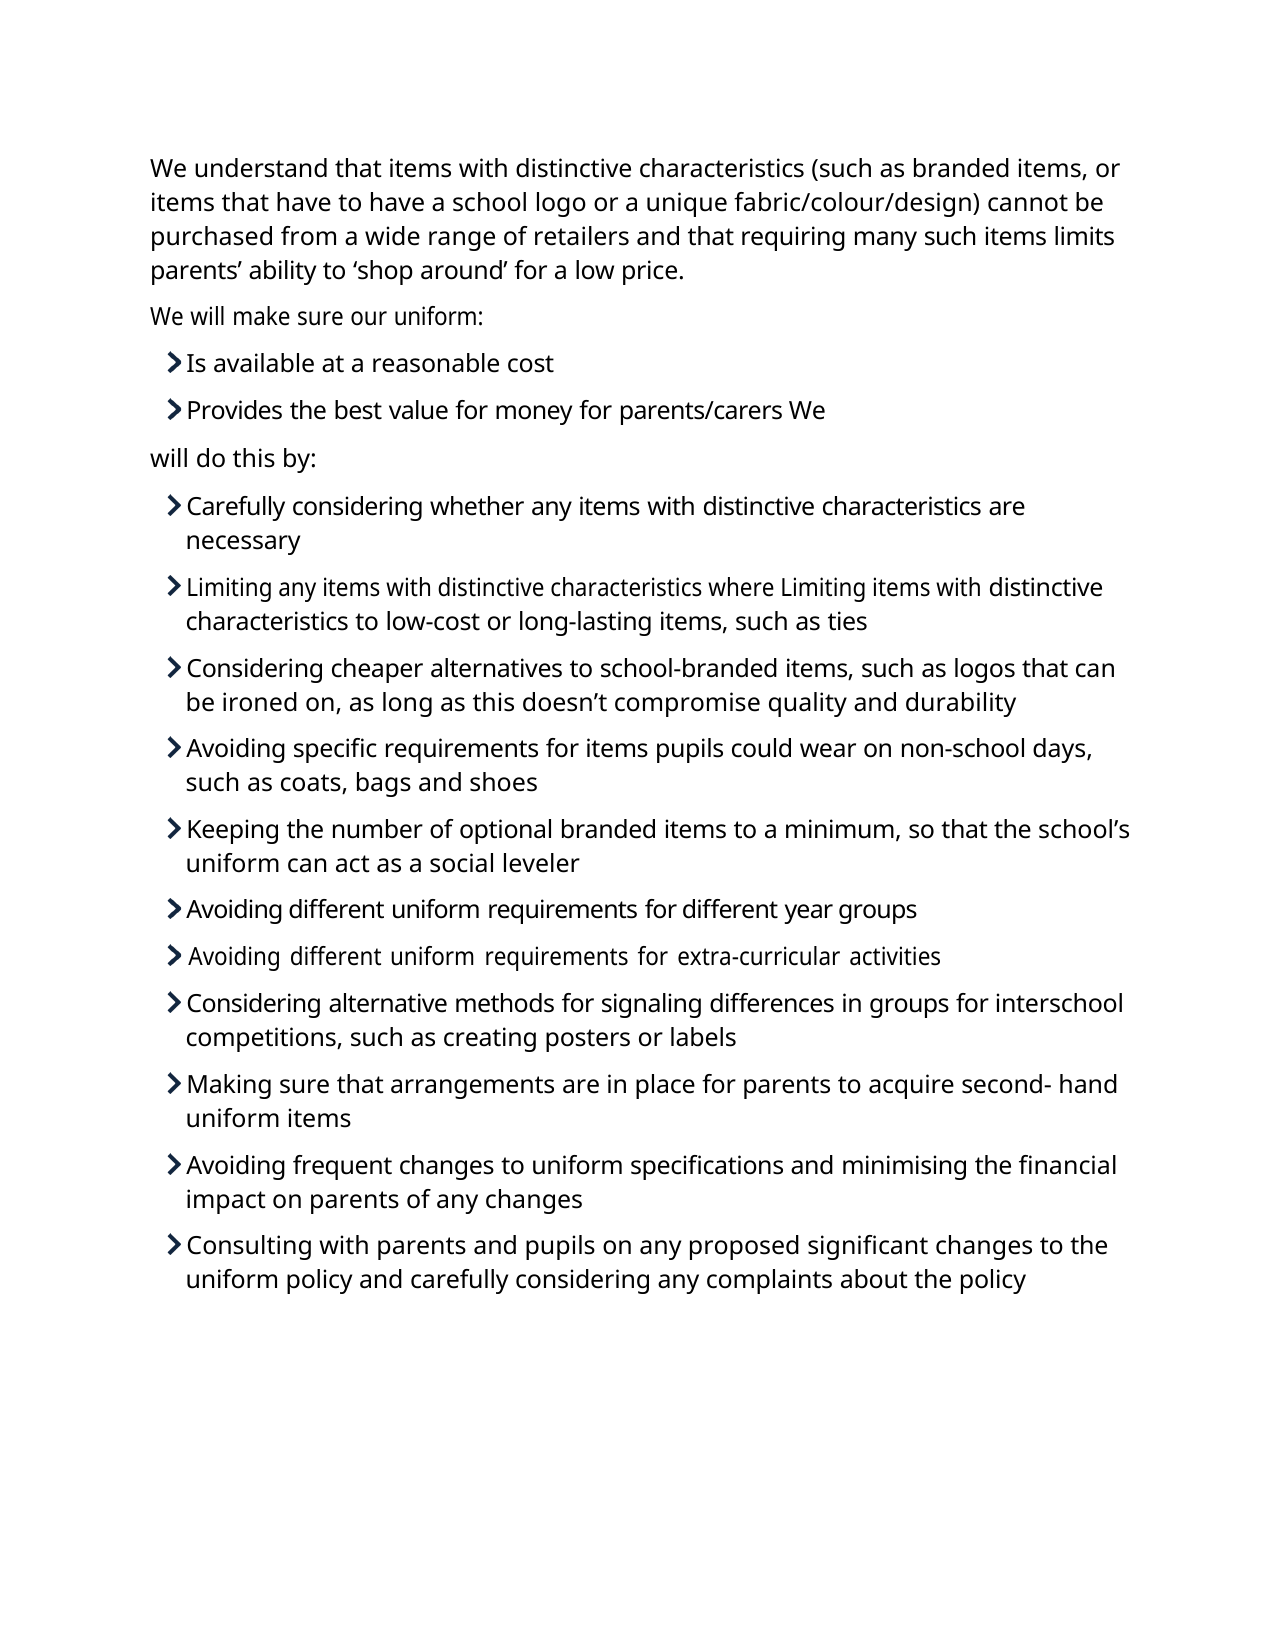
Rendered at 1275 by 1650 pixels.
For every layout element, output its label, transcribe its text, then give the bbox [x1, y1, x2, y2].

text Keeping the number of optional branded items to a minimum, so that the school’s uniform can act as a social leveler [168, 811, 1137, 879]
text We understand that items with distinctive characteristics (such as branded items, or items that have to have a school logo or a unique fabric/colour/design) cannot be purchased from a wide range of retailers and that requiring many such items limits parents’ ability to ‘shop around’ for a low price. [150, 150, 1133, 287]
picture [167, 656, 181, 678]
picture [167, 575, 181, 596]
picture [167, 1153, 181, 1175]
text Avoiding different uniform requirements for different year groups [168, 892, 1137, 926]
text Avoiding specific requirements for items pupils could wear on non-school days, such as coats, bags and shoes [168, 731, 1113, 799]
picture [167, 817, 181, 839]
text Is available at a reasonable cost [168, 346, 1137, 380]
picture [167, 1233, 181, 1255]
picture [167, 898, 182, 919]
picture [167, 351, 182, 373]
text Carefully considering whether any items with distinctive characteristics are necessary [168, 488, 1137, 557]
picture [167, 398, 182, 420]
picture [167, 494, 181, 516]
text Limiting any items with distinctive characteristics where Limiting items with distinctive characteristics to low-cost or long-lasting items, such as ties [168, 569, 1137, 637]
picture [167, 1072, 181, 1094]
text Considering cheaper alternatives to school-branded items, such as logos that can be ironed on, as long as this doesn’t compromise quality and durability [168, 650, 1137, 718]
text Consulting with parents and pupils on any proposed significant changes to the uniform policy and carefully considering any complaints about the policy [168, 1228, 1137, 1296]
picture [167, 991, 181, 1013]
text Avoiding frequent changes to uniform specifications and minimising the financial impact on parents of any changes [168, 1147, 1137, 1216]
text Considering alternative methods for signaling differences in groups for interschool competitions, such as creating posters or labels [168, 986, 1137, 1054]
picture [167, 944, 182, 966]
text Provides the best value for money for parents/carers We will do this by: [150, 392, 851, 474]
picture [167, 736, 181, 758]
text We will make sure our uniform: [150, 299, 1137, 333]
text Making sure that arrangements are in place for parents to acquire second- hand uniform items [168, 1067, 1137, 1135]
text Avoiding different uniform requirements for extra-curricular activities [168, 939, 1137, 973]
